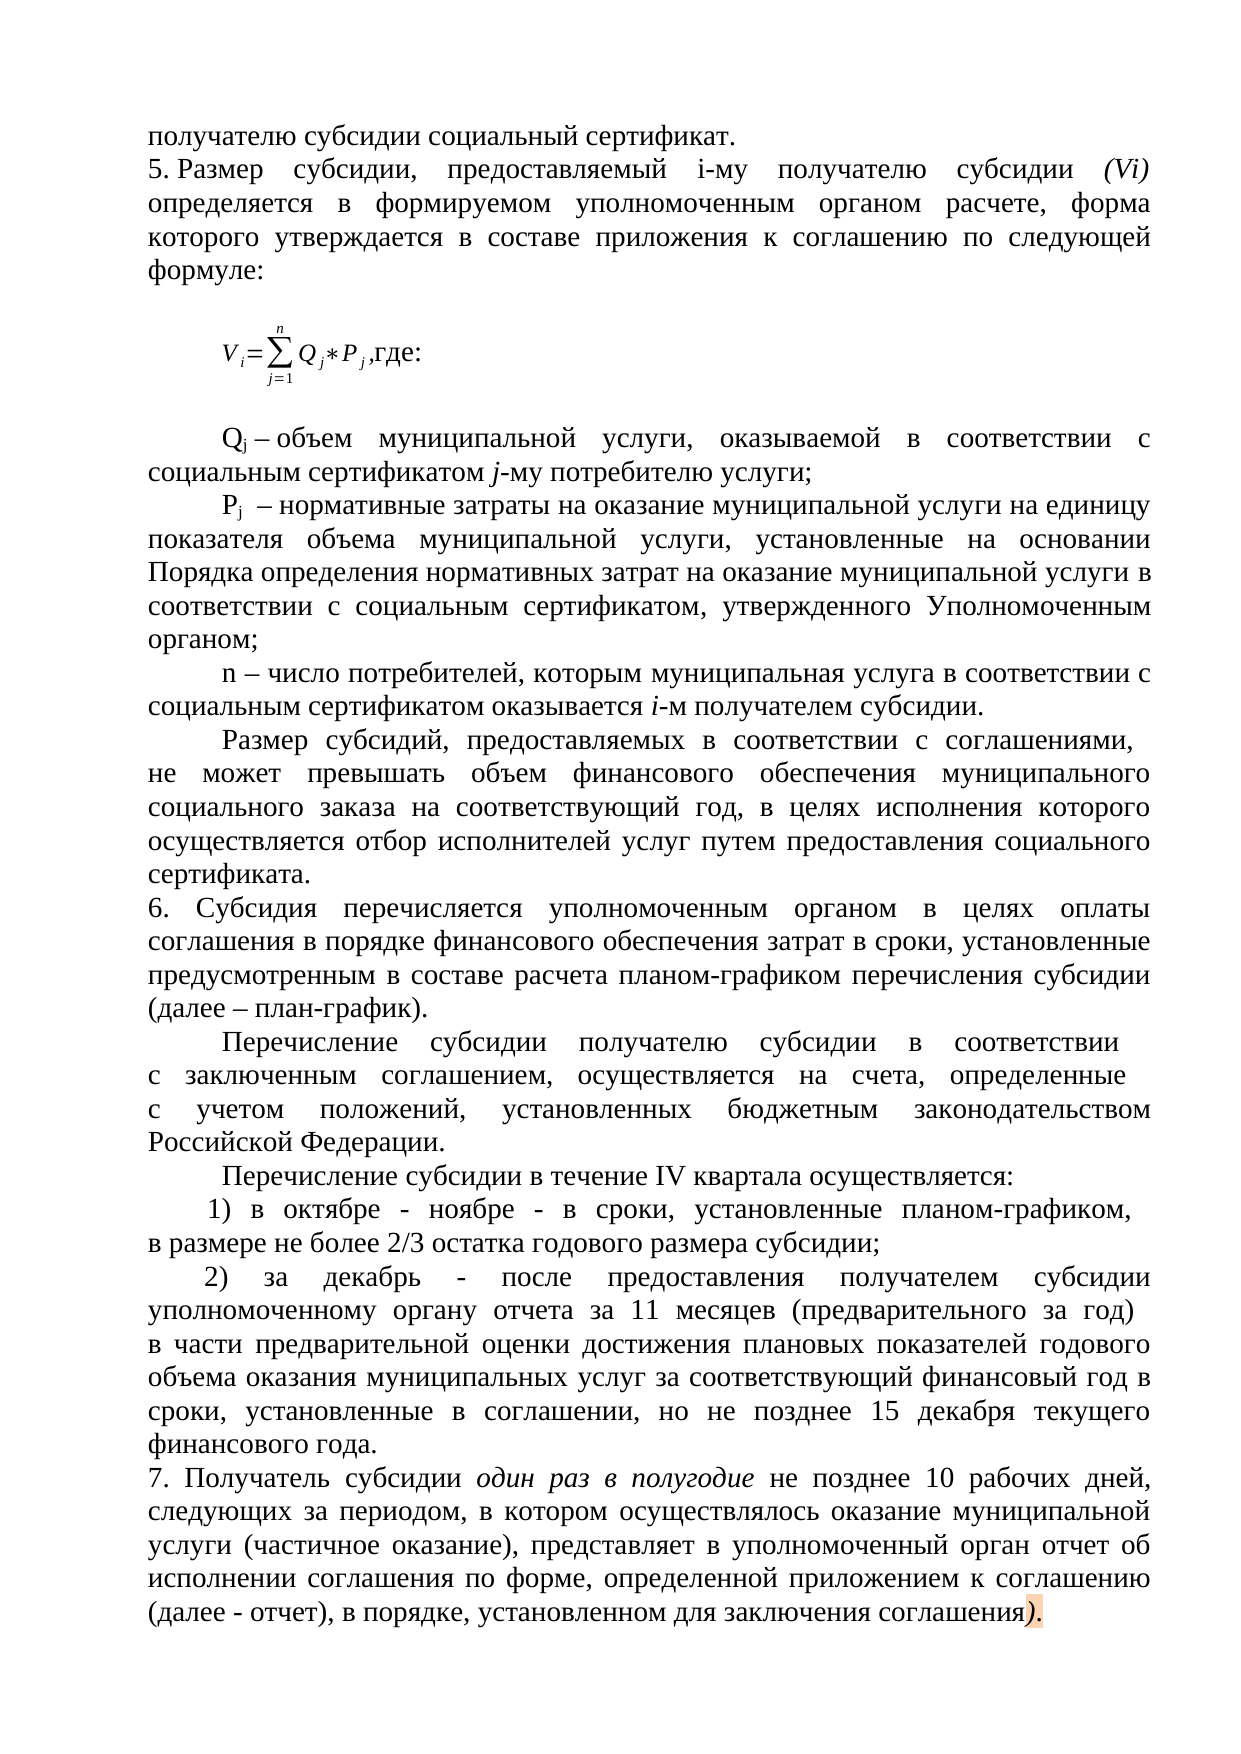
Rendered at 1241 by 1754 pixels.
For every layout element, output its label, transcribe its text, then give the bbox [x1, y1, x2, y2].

text n – число потребителей, которым муниципальная услуга в соответствии с социальным сертификатом оказывается i-м получателем субсидии. [148, 655, 1152, 722]
text Pj – нормативные затраты на оказание муниципальной услуги на единицу показателя объема муниципальной услуги, установленные на основании Порядка определения нормативных затрат на оказание муниципальной услуги в соответствии с социальным сертификатом, утвержденного Уполномоченным органом; [148, 487, 1152, 655]
list 6. Субсидия перечисляется уполномоченным органом в целях оплаты соглашения в порядке финансового обеспечения затрат в сроки, установленные предусмотренным в составе расчета планом-графиком перечисления субсидии (далее – план-график). [148, 890, 1152, 1024]
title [148, 118, 1152, 152]
list Перечисление субсидии получателю субсидии в соответствии с заключенным соглашением, осуществляется на счета, определенные с учетом положений, установленных бюджетным законодательством Российской Федерации. [148, 1024, 1152, 1158]
text 5. Размер субсидии, предоставляемый i-му получателю субсидии (Vi) определяется в формируемом уполномоченным органом расчете, форма которого утверждается в составе приложения к соглашению по следующей формуле: [148, 152, 1152, 286]
text Размер субсидий, предоставляемых в соответствии с соглашениями, не может превышать объем финансового обеспечения муниципального социального заказа на соответствующий год, в целях исполнения которого осуществляется отбор исполнителей услуг путем предоставления социального сертификата. [148, 722, 1152, 890]
text где: [148, 319, 1152, 387]
list 1) в октябре - ноябре - в сроки, установленные планом-графиком, в размере не более 2/3 остатка годового размера субсидии; [148, 1192, 1152, 1259]
text Qj – объем муниципальной услуги, оказываемой в соответствии с социальным сертификатом j-му потребителю услуги; [148, 420, 1152, 487]
text 7. Получатель субсидии один раз в полугодие не позднее 10 рабочих дней, следующих за периодом, в котором осуществлялось оказание муниципальной услуги (частичное оказание), представляет в уполномоченный орган отчет об исполнении соглашения по форме, определенной приложением к соглашению (далее - отчет), в порядке, установленном для заключения соглашения). [148, 1460, 1152, 1628]
list Перечисление субсидии в течение IV квартала осуществляется: [148, 1158, 1152, 1192]
text 2) за декабрь - после предоставления получателем субсидии уполномоченному органу отчета за 11 месяцев (предварительного за год) в части предварительной оценки достижения плановых показателей годового объема оказания муниципальных услуг за соответствующий финансовый год в сроки, установленные в соглашении, но не позднее 15 декабря текущего финансового года. [148, 1259, 1152, 1460]
